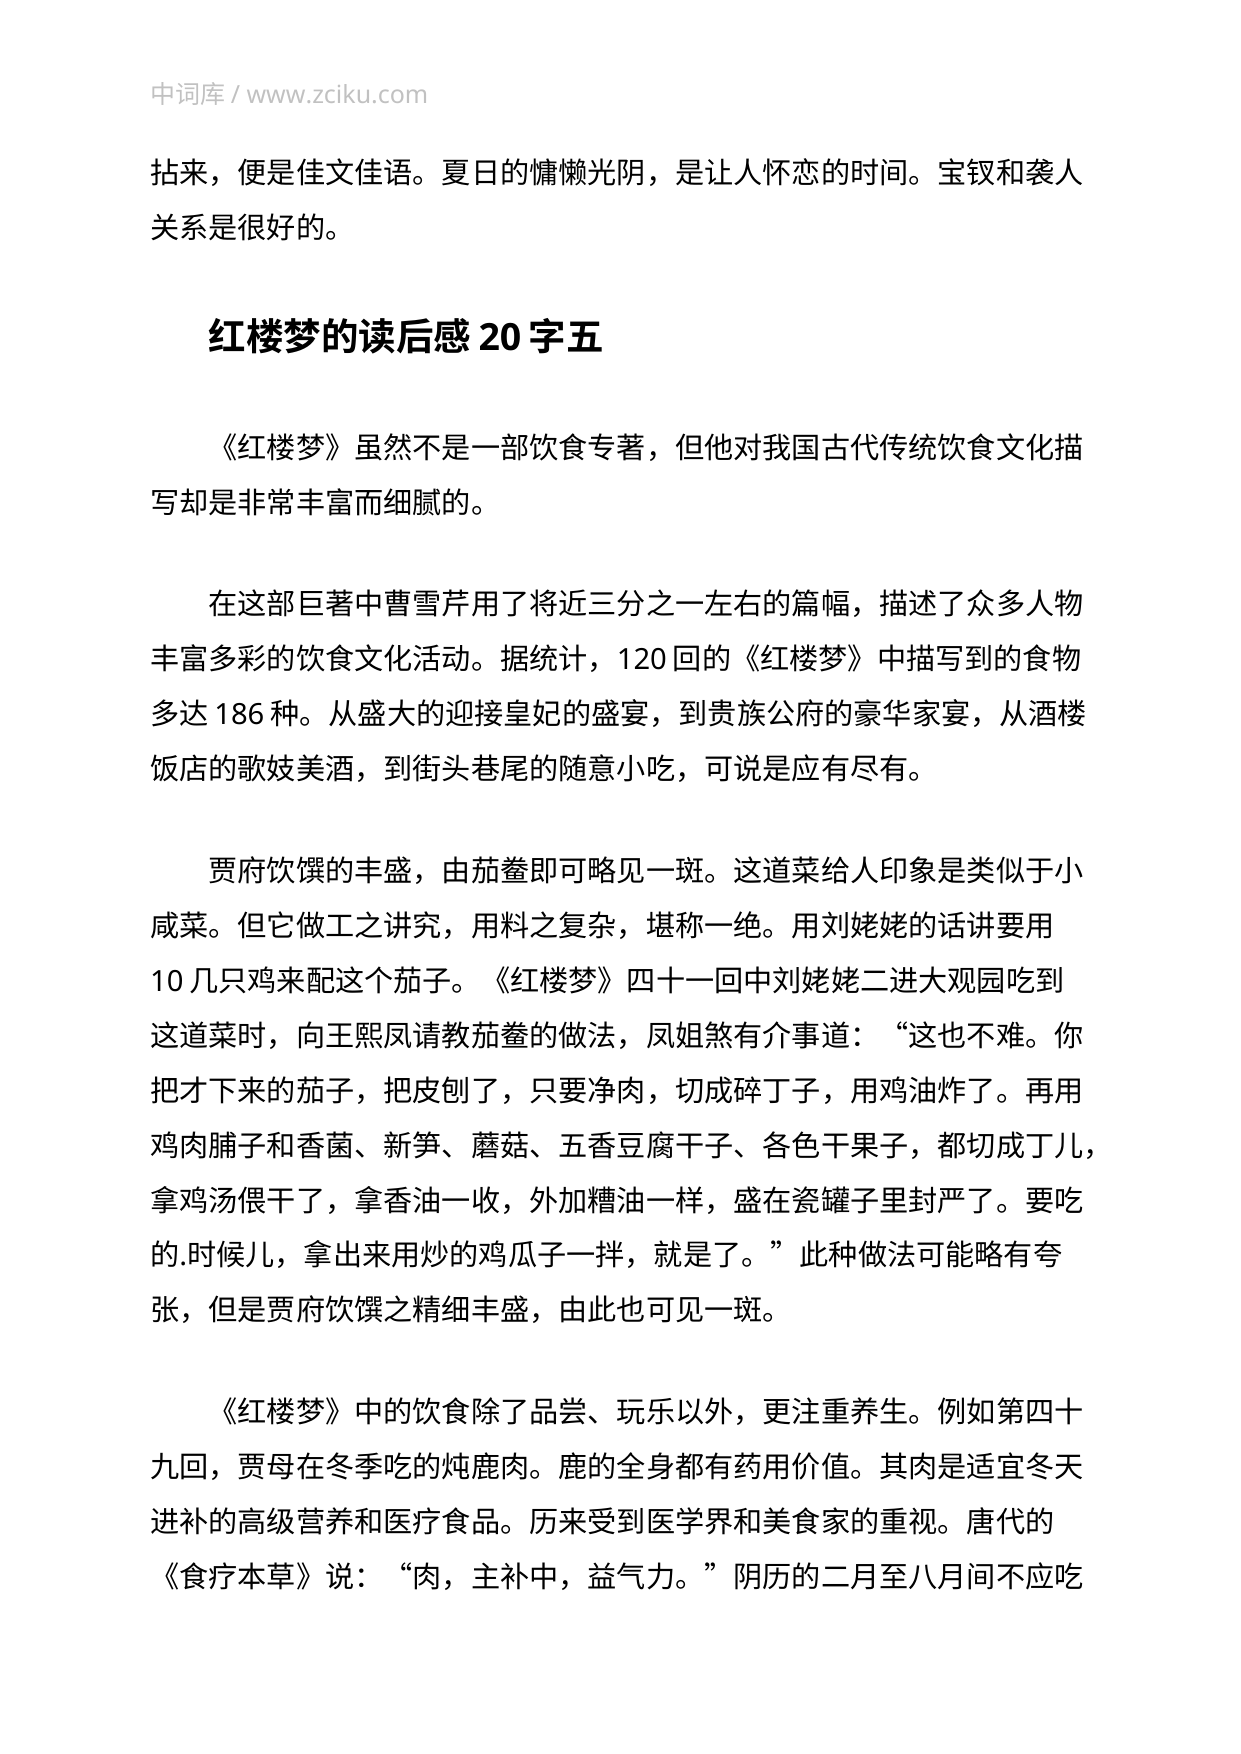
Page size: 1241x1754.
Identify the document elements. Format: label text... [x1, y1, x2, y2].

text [150, 150, 1090, 247]
text 贾府饮馔的丰盛，由茄鲞即可略见一斑。这道菜给人印象是类似于小咸菜。但它做工之讲究，用料之复杂，堪称一绝。用刘姥姥的话讲要用10几只鸡来配这个茄子。《红楼梦》四十一回中刘姥姥二进大观园吃到这道菜时，向王熙凤请教茄鲞的做法，凤姐煞有介事道：“这也不难。你把才下来的茄子，把皮刨了，只要净肉，切成碎丁子，用鸡油炸了。再用鸡肉脯子和香菌、新笋、蘑菇、五香豆腐干子、各色干果子，都切成丁儿，拿鸡汤偎干了，拿香油一收，外加糟油一样，盛在瓷罐子里封严了。要吃的.时候儿，拿出来用炒的鸡瓜子一拌，就是了。”此种做法可能略有夸张，但是贾府饮馔之精细丰盛，由此也可见一斑。 [150, 848, 1090, 1329]
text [150, 1389, 1090, 1596]
text 《红楼梦》虽然不是一部饮食专著，但他对我国古代传统饮食文化描写却是非常丰富而细腻的。 [150, 424, 1090, 521]
text 在这部巨著中曹雪芹用了将近三分之一左右的篇幅，描述了众多人物丰富多彩的饮食文化活动。据统计，120回的《红楼梦》中描写到的食物多达186种。从盛大的迎接皇妃的盛宴，到贵族公府的豪华家宴，从酒楼饭店的歌妓美酒，到街头巷尾的随意小吃，可说是应有尽有。 [150, 581, 1090, 788]
text 红楼梦的读后感20字五 [150, 307, 1090, 361]
